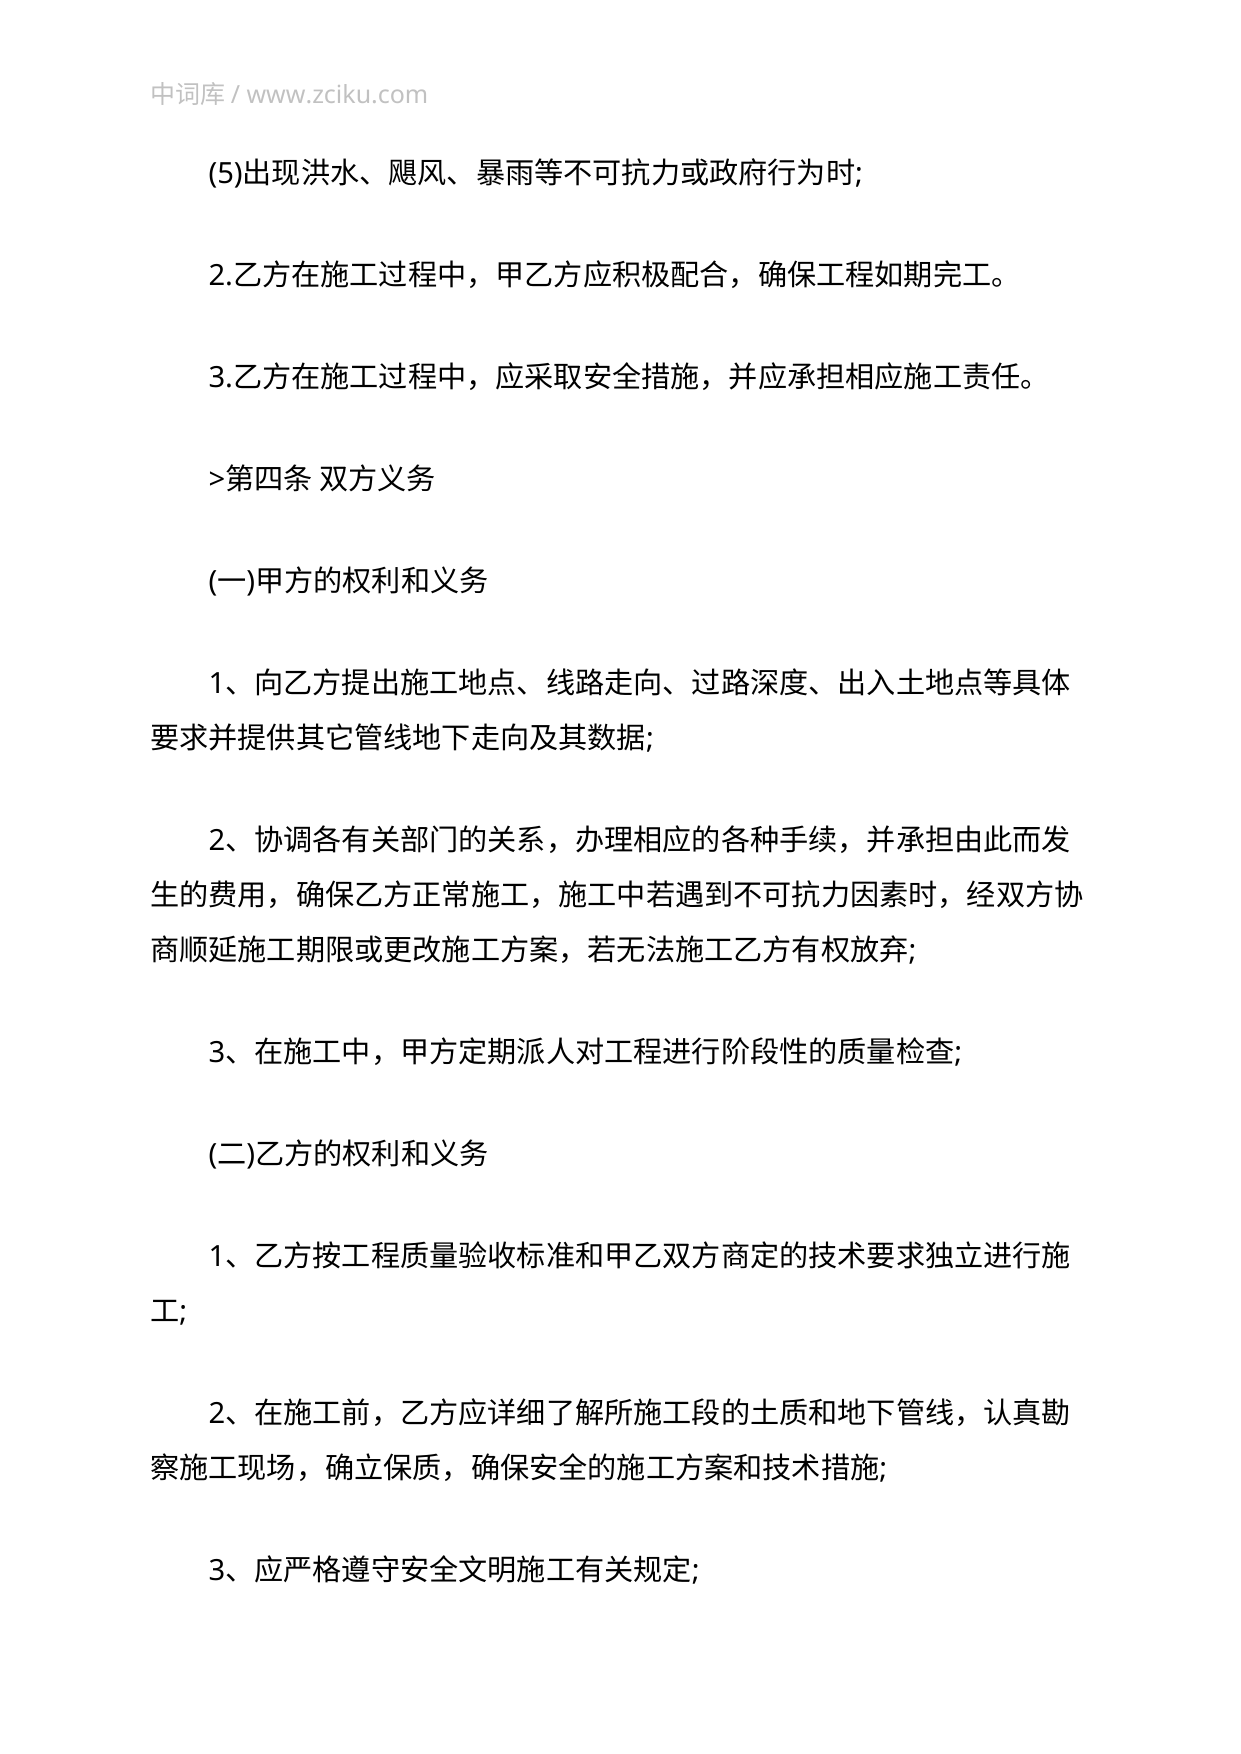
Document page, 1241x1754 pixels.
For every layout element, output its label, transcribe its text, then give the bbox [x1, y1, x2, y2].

text 3、应严格遵守安全文明施工有关规定; [150, 1547, 1090, 1589]
text 2.乙方在施工过程中，甲乙方应积极配合，确保工程如期完工。 [150, 252, 1090, 294]
text (二)乙方的权利和义务 [150, 1131, 1090, 1173]
text 3.乙方在施工过程中，应采取安全措施，并应承担相应施工责任。 [150, 354, 1090, 396]
text 2、在施工前，乙方应详细了解所施工段的土质和地下管线，认真勘察施工现场，确立保质，确保安全的施工方案和技术措施; [150, 1390, 1090, 1487]
text (5)出现洪水、飓风、暴雨等不可抗力或政府行为时; [150, 150, 1090, 192]
text (一)甲方的权利和义务 [150, 558, 1090, 600]
text 2、协调各有关部门的关系，办理相应的各种手续，并承担由此而发生的费用，确保乙方正常施工，施工中若遇到不可抗力因素时，经双方协商顺延施工期限或更改施工方案，若无法施工乙方有权放弃; [150, 817, 1090, 969]
text >第四条 双方义务 [150, 456, 1090, 498]
text 3、在施工中，甲方定期派人对工程进行阶段性的质量检查; [150, 1029, 1090, 1071]
text 1、乙方按工程质量验收标准和甲乙双方商定的技术要求独立进行施工; [150, 1233, 1090, 1330]
text 1、向乙方提出施工地点、线路走向、过路深度、出入土地点等具体要求并提供其它管线地下走向及其数据; [150, 660, 1090, 757]
